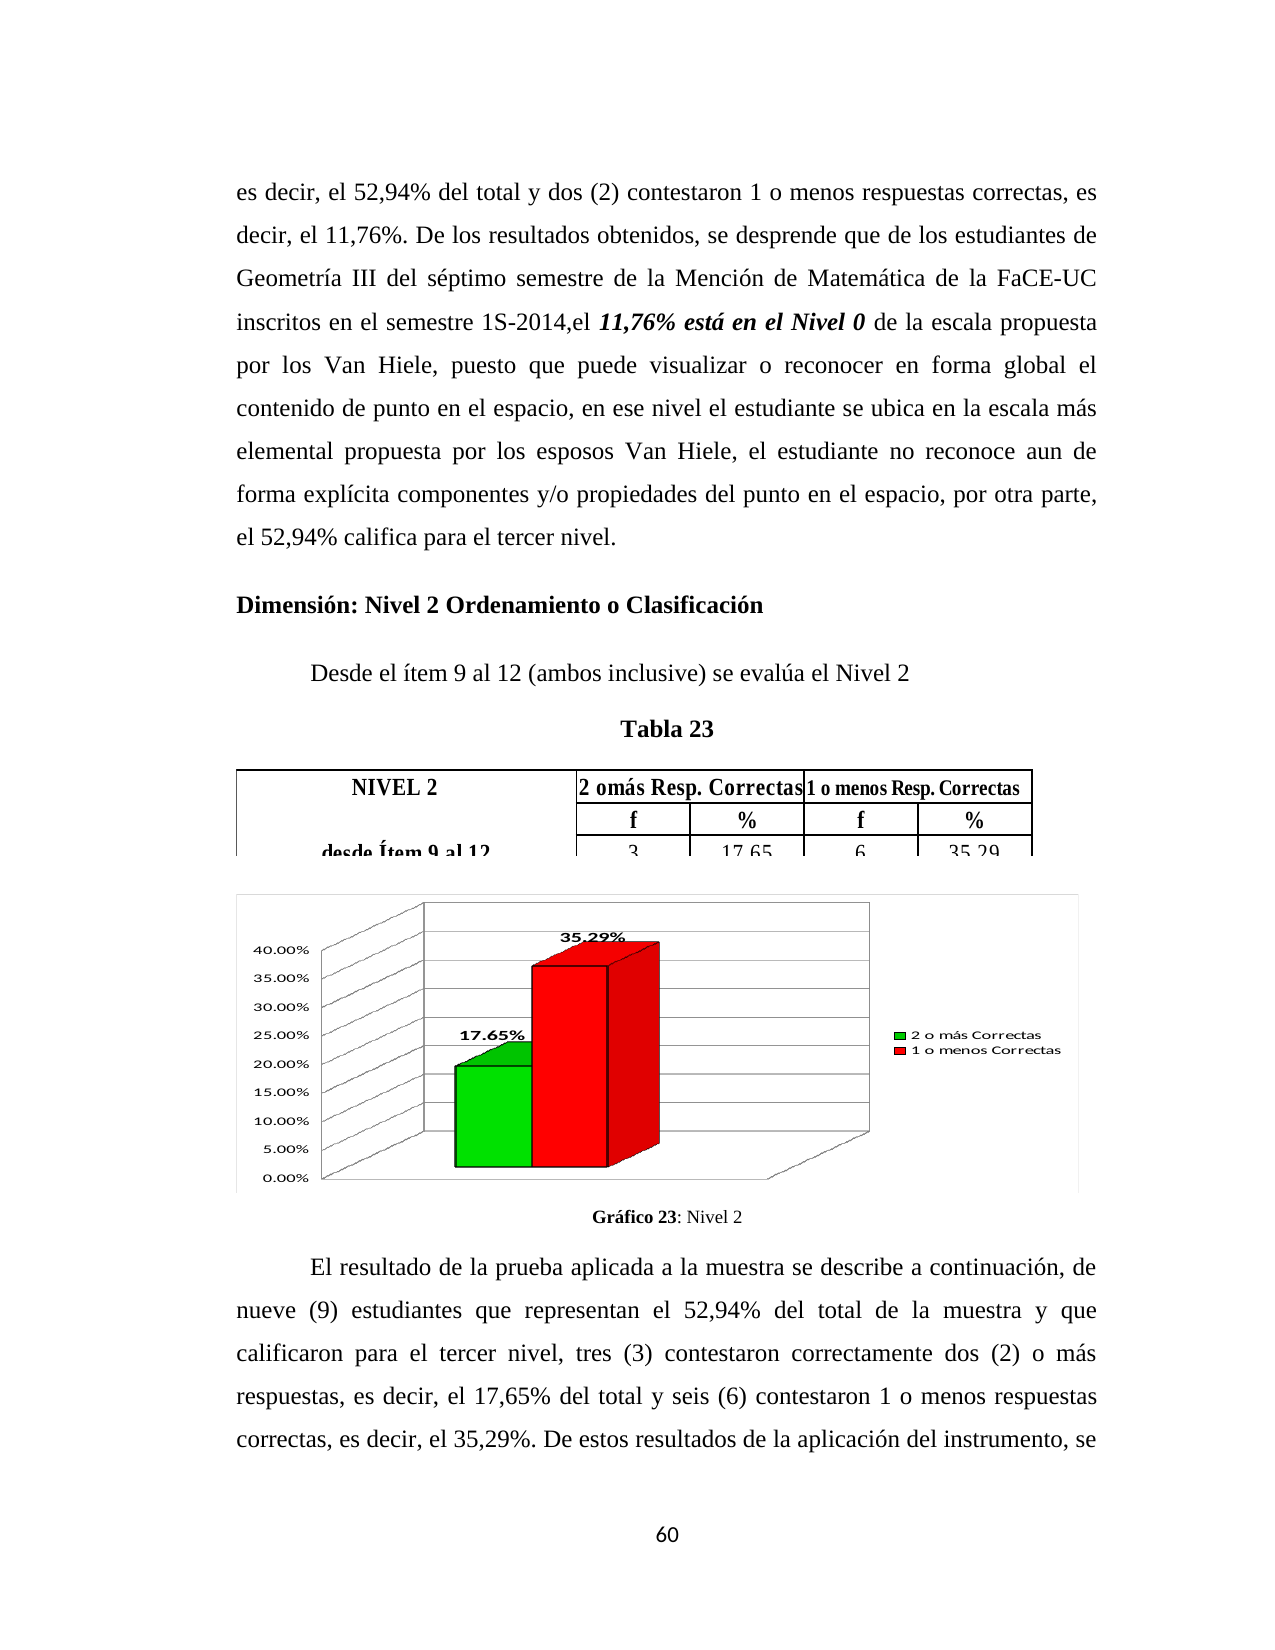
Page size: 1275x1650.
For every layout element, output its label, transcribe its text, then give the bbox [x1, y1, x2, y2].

text Desde el ítem 9 al 12 (ambos inclusive) se evalúa el Nivel 2 [236, 658, 1098, 687]
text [236, 177, 1098, 551]
text Gráfico 23: Nivel 2 [236, 1206, 1098, 1227]
text Dimensión: Nivel 2 Ordenamiento o Clasificación [236, 590, 1098, 619]
text Tabla 23 [236, 714, 1098, 743]
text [236, 1252, 1098, 1453]
